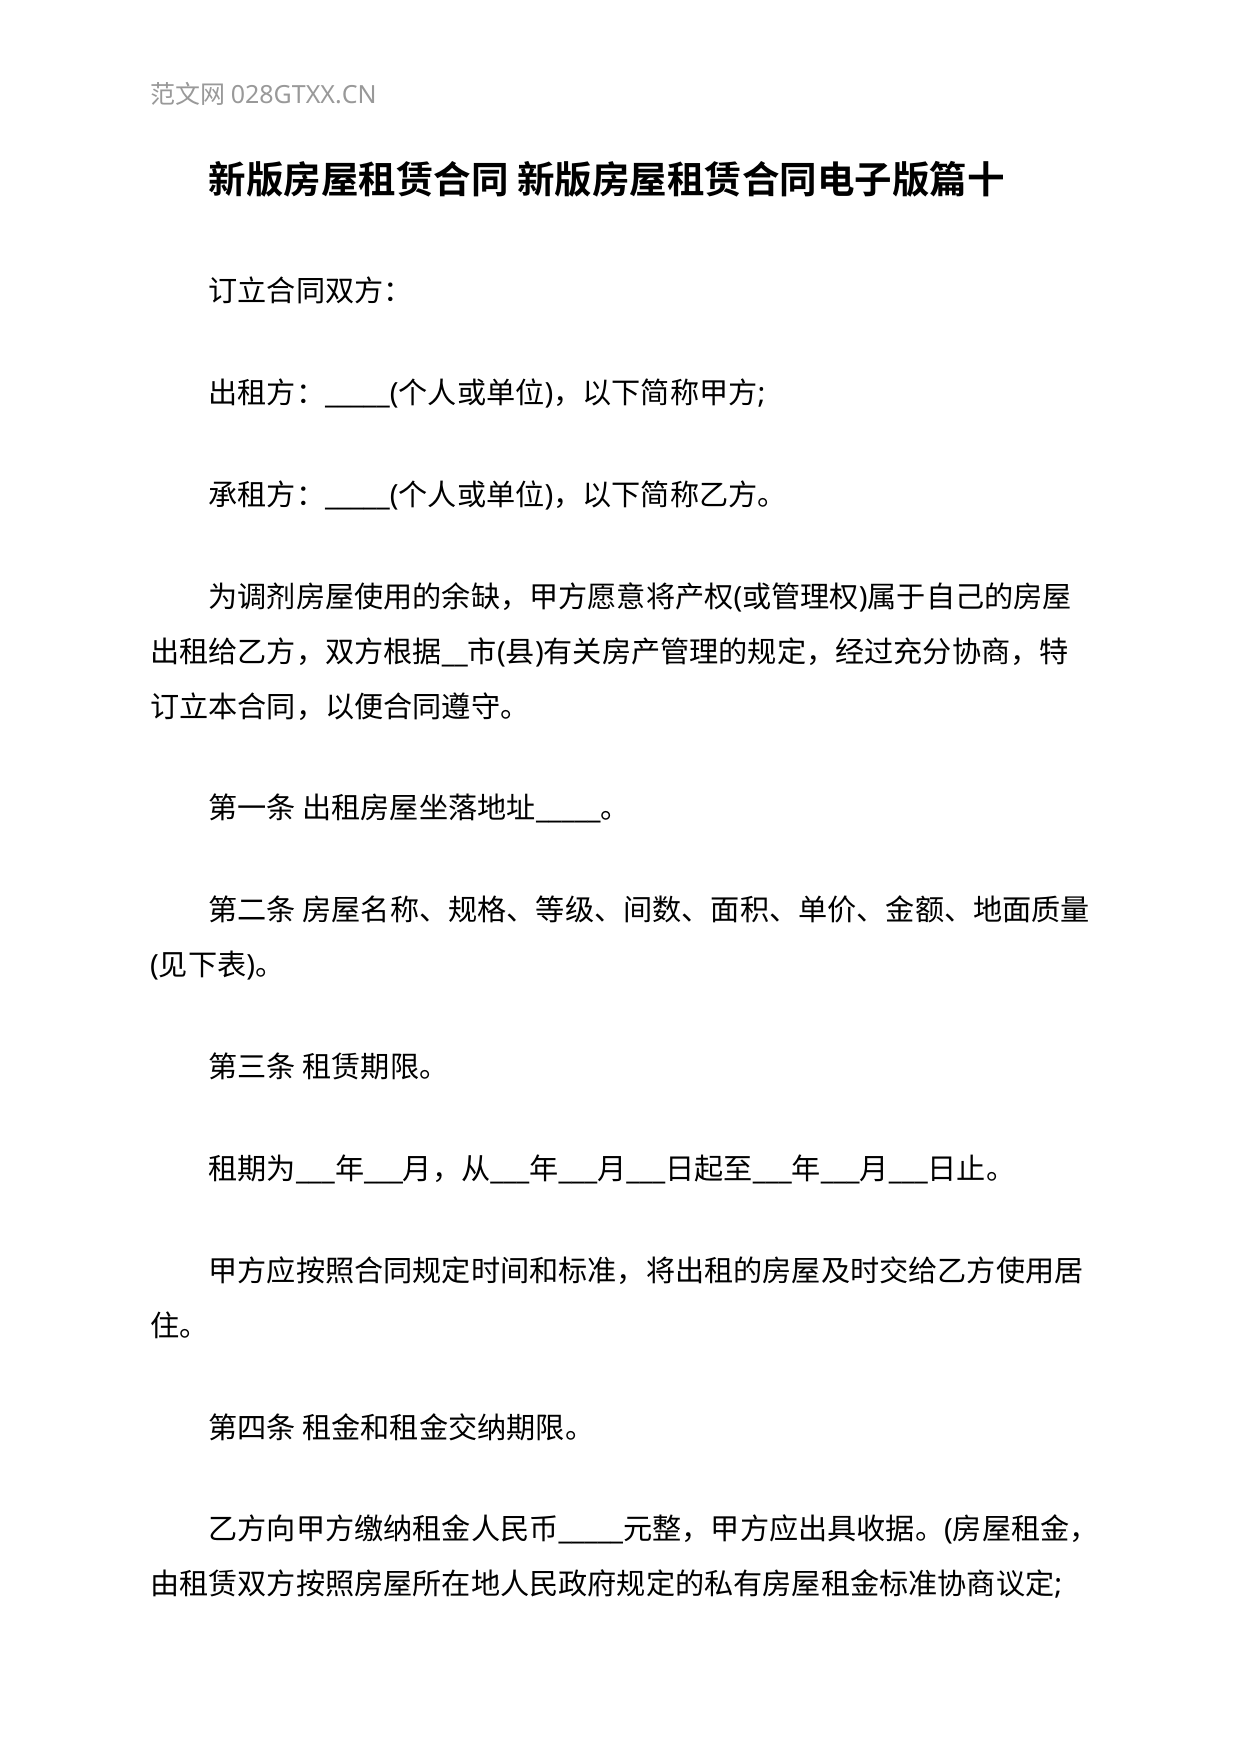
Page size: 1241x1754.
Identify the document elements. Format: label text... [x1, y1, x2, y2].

text 订立合同双方： [150, 267, 1090, 310]
text 第三条 租赁期限。 [150, 1044, 1090, 1086]
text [150, 1506, 1090, 1603]
text 租期为___年___月，从___年___月___日起至___年___月___日止。 [150, 1146, 1090, 1188]
text 第四条 租金和租金交纳期限。 [150, 1404, 1090, 1446]
text 出租方：_____(个人或单位)，以下简称甲方; [150, 369, 1090, 412]
text 为调剂房屋使用的余缺，甲方愿意将产权(或管理权)属于自己的房屋出租给乙方，双方根据__市(县)有关房产管理的规定，经过充分协商，特订立本合同，以便合同遵守。 [150, 573, 1090, 725]
text 甲方应按照合同规定时间和标准，将出租的房屋及时交给乙方使用居住。 [150, 1247, 1090, 1345]
text 新版房屋租赁合同 新版房屋租赁合同电子版篇十 [150, 150, 1090, 204]
text 承租方：_____(个人或单位)，以下简称乙方。 [150, 471, 1090, 513]
text 第二条 房屋名称、规格、等级、间数、面积、单价、金额、地面质量(见下表)。 [150, 887, 1090, 984]
text 第一条 出租房屋坐落地址_____。 [150, 785, 1090, 827]
